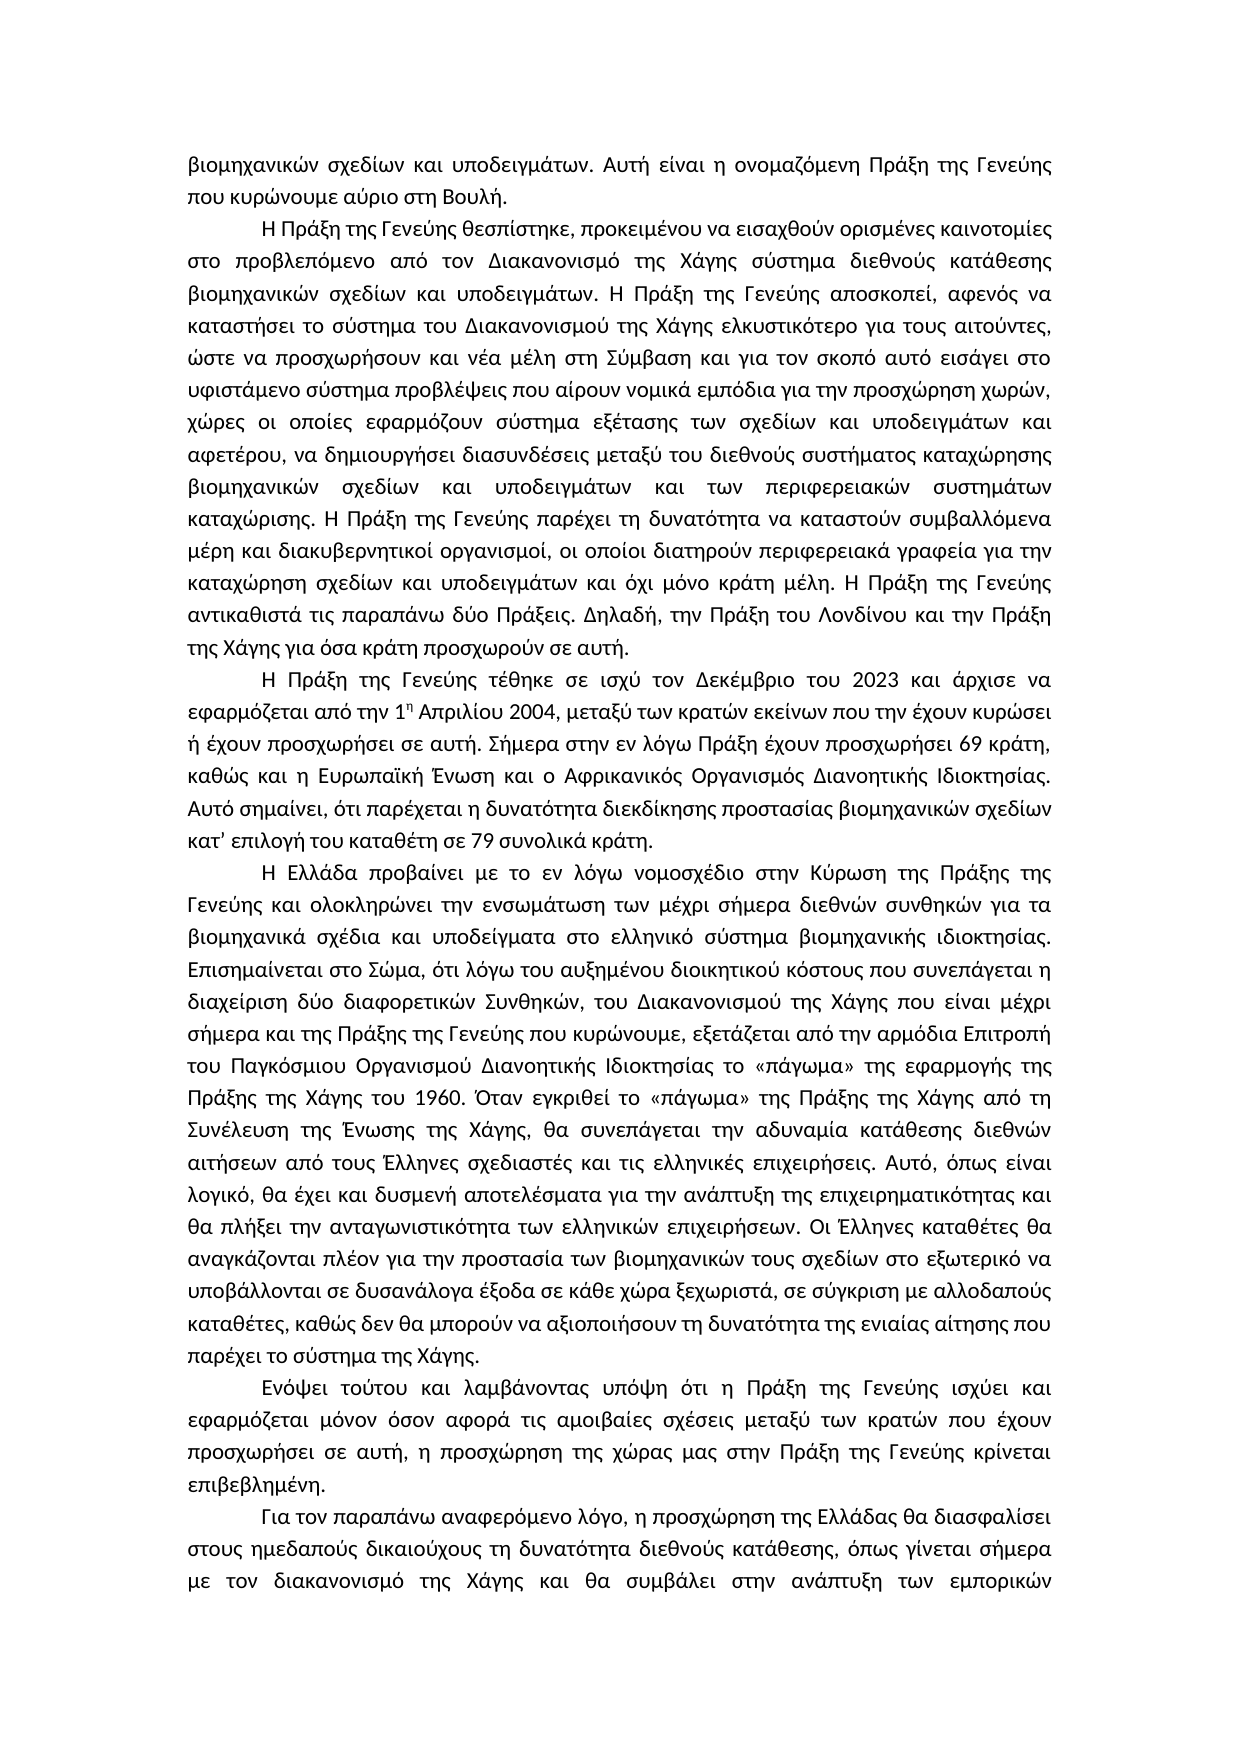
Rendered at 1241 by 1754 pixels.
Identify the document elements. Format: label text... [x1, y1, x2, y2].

text Η Πράξη της Γενεύης τέθηκε σε ισχύ τον Δεκέμβριο του 2023 και άρχισε να εφαρμόζεται από την 1η Απριλίου 2004, μεταξύ των κρατών εκείνων που την έχουν κυρώσει ή έχουν προσχωρήσει σε αυτή. Σήμερα στην εν λόγω Πράξη έχουν προσχωρήσει 69 κράτη, καθώς και η Ευρωπαϊκή Ένωση και ο Αφρικανικός Οργανισμός Διανοητικής Ιδιοκτησίας. Αυτό σημαίνει, ότι παρέχεται η δυνατότητα διεκδίκησης προστασίας βιομηχανικών σχεδίων κατ’ επιλογή του καταθέτη σε 79 συνολικά κράτη. [187, 665, 1053, 854]
text Η Πράξη της Γενεύης θεσπίστηκε, προκειμένου να εισαχθούν ορισμένες καινοτομίες στο προβλεπόμενο από τον Διακανονισμό της Χάγης σύστημα διεθνούς κατάθεσης βιομηχανικών σχεδίων και υποδειγμάτων. Η Πράξη της Γενεύης αποσκοπεί, αφενός να καταστήσει το σύστημα του Διακανονισμού της Χάγης ελκυστικότερο για τους αιτούντες, ώστε να προσχωρήσουν και νέα μέλη στη Σύμβαση και για τον σκοπό αυτό εισάγει στο υφιστάμενο σύστημα προβλέψεις που αίρουν νομικά εμπόδια για την προσχώρηση χωρών, χώρες οι οποίες εφαρμόζουν σύστημα εξέτασης των σχεδίων και υποδειγμάτων και αφετέρου, να δημιουργήσει διασυνδέσεις μεταξύ του διεθνούς συστήματος καταχώρησης βιομηχανικών σχεδίων και υποδειγμάτων και των περιφερειακών συστημάτων καταχώρισης. Η Πράξη της Γενεύης παρέχει τη δυνατότητα να καταστούν συμβαλλόμενα μέρη και διακυβερνητικοί οργανισμοί, οι οποίοι διατηρούν περιφερειακά γραφεία για την καταχώρηση σχεδίων και υποδειγμάτων και όχι μόνο κράτη μέλη. Η Πράξη της Γενεύης αντικαθιστά τις παραπάνω δύο Πράξεις. Δηλαδή, την Πράξη του Λονδίνου και την Πράξη της Χάγης για όσα κράτη προσχωρούν σε αυτή. [187, 214, 1053, 661]
text Ενόψει τούτου και λαμβάνοντας υπόψη ότι η Πράξη της Γενεύης ισχύει και εφαρμόζεται μόνον όσον αφορά τις αμοιβαίες σχέσεις μεταξύ των κρατών που έχουν προσχωρήσει σε αυτή, η προσχώρηση της χώρας μας στην Πράξη της Γενεύης κρίνεται επιβεβλημένη. [187, 1373, 1053, 1498]
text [187, 1502, 1053, 1594]
text Η Ελλάδα προβαίνει με το εν λόγω νομοσχέδιο στην Κύρωση της Πράξης της Γενεύης και ολοκληρώνει την ενσωμάτωση των μέχρι σήμερα διεθνών συνθηκών για τα βιομηχανικά σχέδια και υποδείγματα στο ελληνικό σύστημα βιομηχανικής ιδιοκτησίας. Επισημαίνεται στο Σώμα, ότι λόγω του αυξημένου διοικητικού κόστους που συνεπάγεται η διαχείριση δύο διαφορετικών Συνθηκών, του Διακανονισμού της Χάγης που είναι μέχρι σήμερα και της Πράξης της Γενεύης που κυρώνουμε, εξετάζεται από την αρμόδια Επιτροπή του Παγκόσμιου Οργανισμού Διανοητικής Ιδιοκτησίας το «πάγωμα» της εφαρμογής της Πράξης της Χάγης του 1960. Όταν εγκριθεί το «πάγωμα» της Πράξης της Χάγης από τη Συνέλευση της Ένωσης της Χάγης, θα συνεπάγεται την αδυναμία κατάθεσης διεθνών αιτήσεων από τους Έλληνες σχεδιαστές και τις ελληνικές επιχειρήσεις. Αυτό, όπως είναι λογικό, θα έχει και δυσμενή αποτελέσματα για την ανάπτυξη της επιχειρηματικότητας και θα πλήξει την ανταγωνιστικότητα των ελληνικών επιχειρήσεων. Οι Έλληνες καταθέτες θα αναγκάζονται πλέον για την προστασία των βιομηχανικών τους σχεδίων στο εξωτερικό να υποβάλλονται σε δυσανάλογα έξοδα σε κάθε χώρα ξεχωριστά, σε σύγκριση με αλλοδαπούς καταθέτες, καθώς δεν θα μπορούν να αξιοποιήσουν τη δυνατότητα της ενιαίας αίτησης που παρέχει το σύστημα της Χάγης. [187, 858, 1053, 1369]
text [187, 150, 1053, 210]
